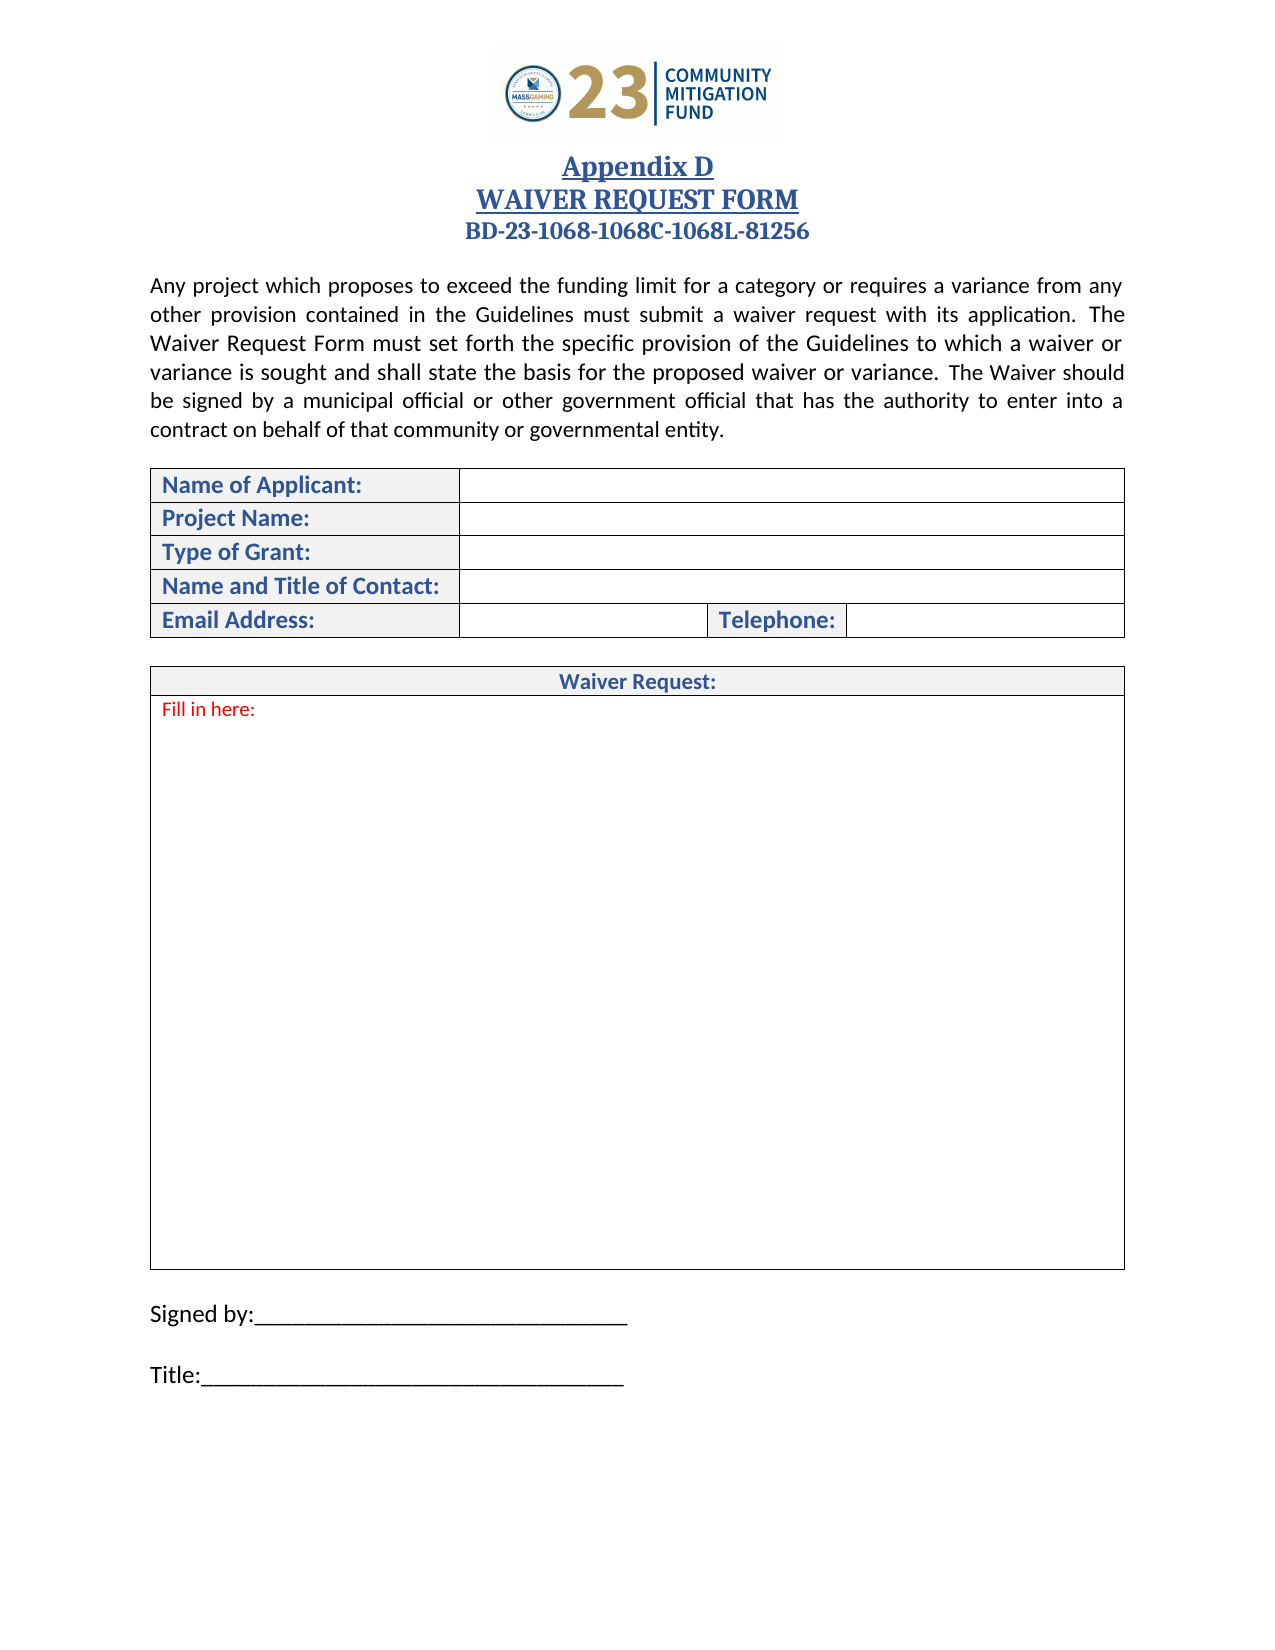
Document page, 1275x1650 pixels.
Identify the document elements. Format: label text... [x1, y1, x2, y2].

table_cell [460, 536, 1124, 569]
table_cell Project Name: [151, 503, 459, 535]
text BD-23-1068-1068C-1068L-81256 [150, 217, 1125, 246]
table_cell Email Address: [151, 604, 459, 637]
table_cell [460, 604, 707, 637]
table_cell Fill in here: [151, 696, 1124, 1269]
table_cell [460, 503, 1124, 535]
text Appendix D [150, 150, 1125, 183]
text WAIVER REQUEST FORM [150, 183, 1125, 217]
table_cell [847, 604, 1124, 637]
picture [491, 45, 784, 143]
table_cell Telephone: [708, 604, 846, 637]
text Title:__________________________________ [150, 1359, 1125, 1389]
text Any project which proposes to exceed the funding limit for a category or requires a variance from any other provision contained in the Guidelines must submit a waiver request with its application. The Waiver Request Form must set forth the specific provision of the Guidelines to which a waiver or variance is sought and shall state the basis for the proposed waiver or variance. The Waiver should be signed by a municipal official or other government official that has the authority to enter into a contract on behalf of that community or governmental entity. [150, 271, 1125, 443]
text Signed by:______________________________ [150, 1298, 1125, 1328]
table_header Name of Applicant: [151, 469, 459, 502]
table_header [460, 469, 1124, 502]
table_cell Type of Grant: [151, 536, 459, 569]
table_header Waiver Request: [151, 667, 1124, 695]
table_cell [460, 570, 1124, 603]
table_cell Name and Title of Contact: [151, 570, 459, 603]
